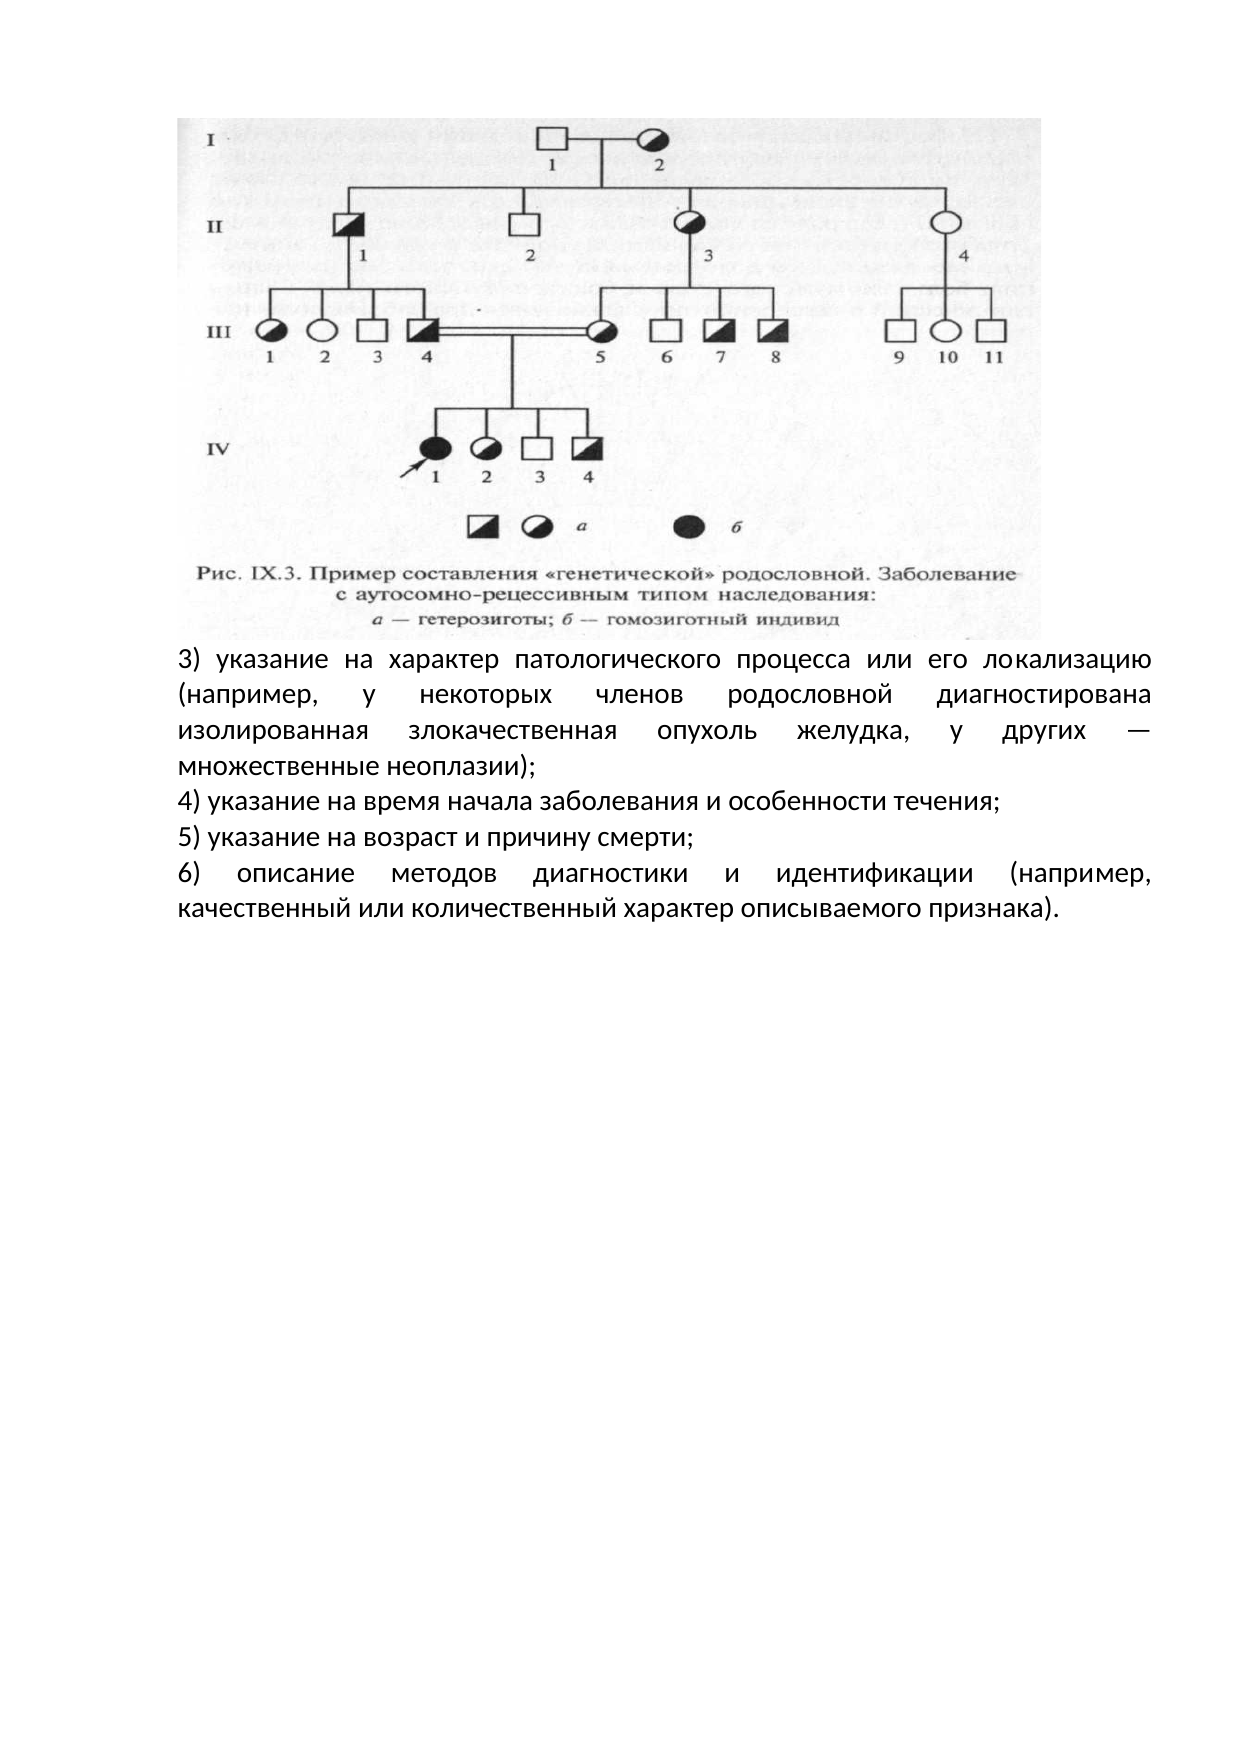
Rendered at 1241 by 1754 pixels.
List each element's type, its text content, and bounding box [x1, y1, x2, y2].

text 3) указание на характер патологического процесса или его локализацию (например, у некоторых членов родословной диагностирована изолированная злокачественная опухоль желудка, у других — множественные неоплазии); [177, 640, 1152, 782]
text 5) указание на возраст и причину смерти; [177, 818, 1152, 854]
text 6) описание методов диагностики и идентификации (например, качественный или количественный характер описываемого признака). [177, 854, 1152, 925]
text 4) указание на время начала заболевания и особенности течения; [177, 782, 1152, 818]
picture [177, 118, 1042, 640]
